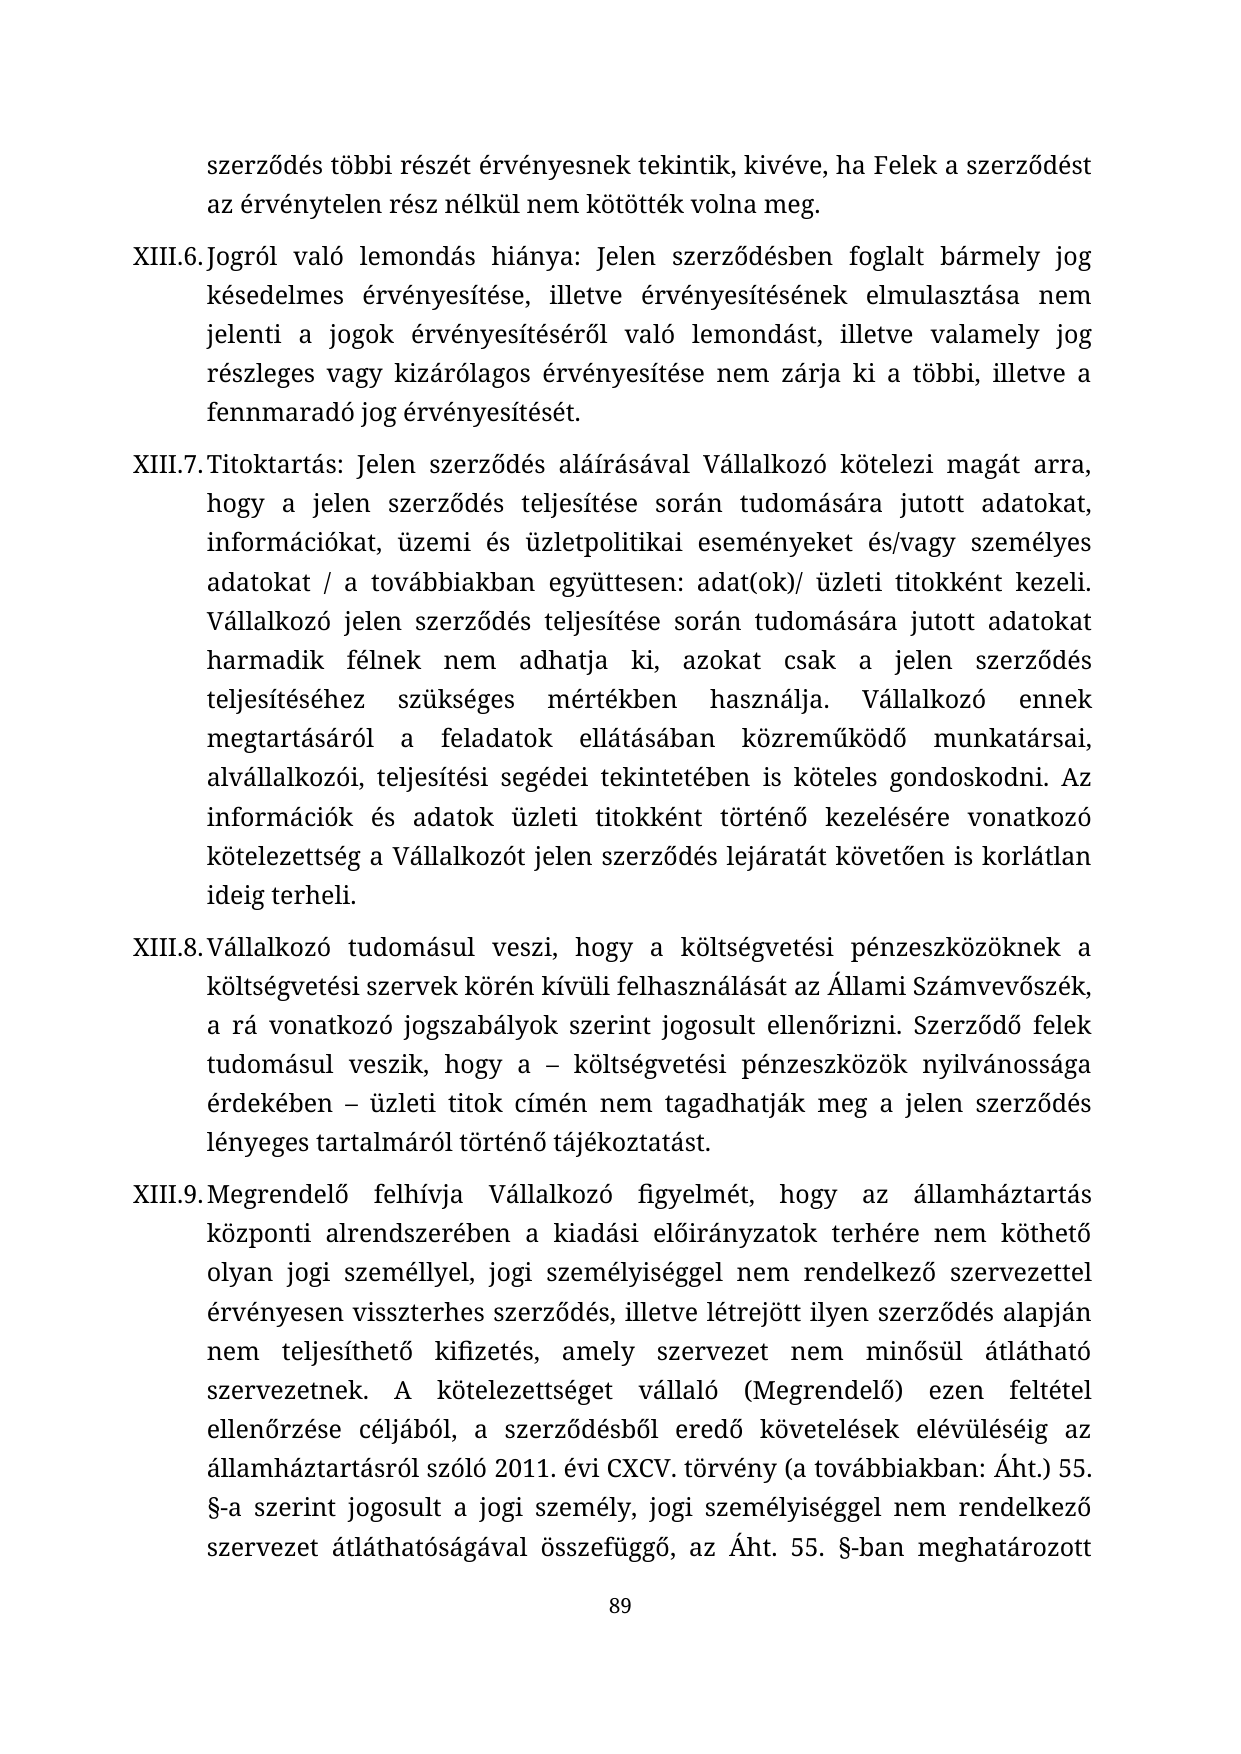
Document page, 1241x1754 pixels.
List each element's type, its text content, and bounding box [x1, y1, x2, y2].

list Titoktartás: Jelen szerződés aláírásával Vállalkozó kötelezi magát arra, hogy a jelen szerződés teljesítése során tudomására jutott adatokat, információkat, üzemi és üzletpolitikai eseményeket és/vagy személyes adatokat / a továbbiakban együttesen: adat(ok)/ üzleti titokként kezeli. Vállalkozó jelen szerződés teljesítése során tudomására jutott adatokat harmadik félnek nem adhatja ki, azokat csak a jelen szerződés teljesítéséhez szükséges mértékben használja. Vállalkozó ennek megtartásáról a feladatok ellátásában közreműködő munkatársai, alvállalkozói, teljesítési segédei tekintetében is köteles gondoskodni. Az információk és adatok üzleti titokként történő kezelésére vonatkozó kötelezettség a Vállalkozót jelen szerződés lejáratát követően is korlátlan ideig terheli. [133, 447, 1093, 912]
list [133, 1177, 1093, 1563]
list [133, 148, 1093, 221]
list Vállalkozó tudomásul veszi, hogy a költségvetési pénzeszközöknek a költségvetési szervek körén kívüli felhasználását az Állami Számvevőszék, a rá vonatkozó jogszabályok szerint jogosult ellenőrizni. Szerződő felek tudomásul veszik, hogy a – költségvetési pénzeszközök nyilvánossága érdekében – üzleti titok címén nem tagadhatják meg a jelen szerződés lényeges tartalmáról történő tájékoztatást. [133, 929, 1093, 1159]
list Jogról való lemondás hiánya: Jelen szerződésben foglalt bármely jog késedelmes érvényesítése, illetve érvényesítésének elmulasztása nem jelenti a jogok érvényesítéséről való lemondást, illetve valamely jog részleges vagy kizárólagos érvényesítése nem zárja ki a többi, illetve a fennmaradó jog érvényesítését. [133, 238, 1093, 429]
